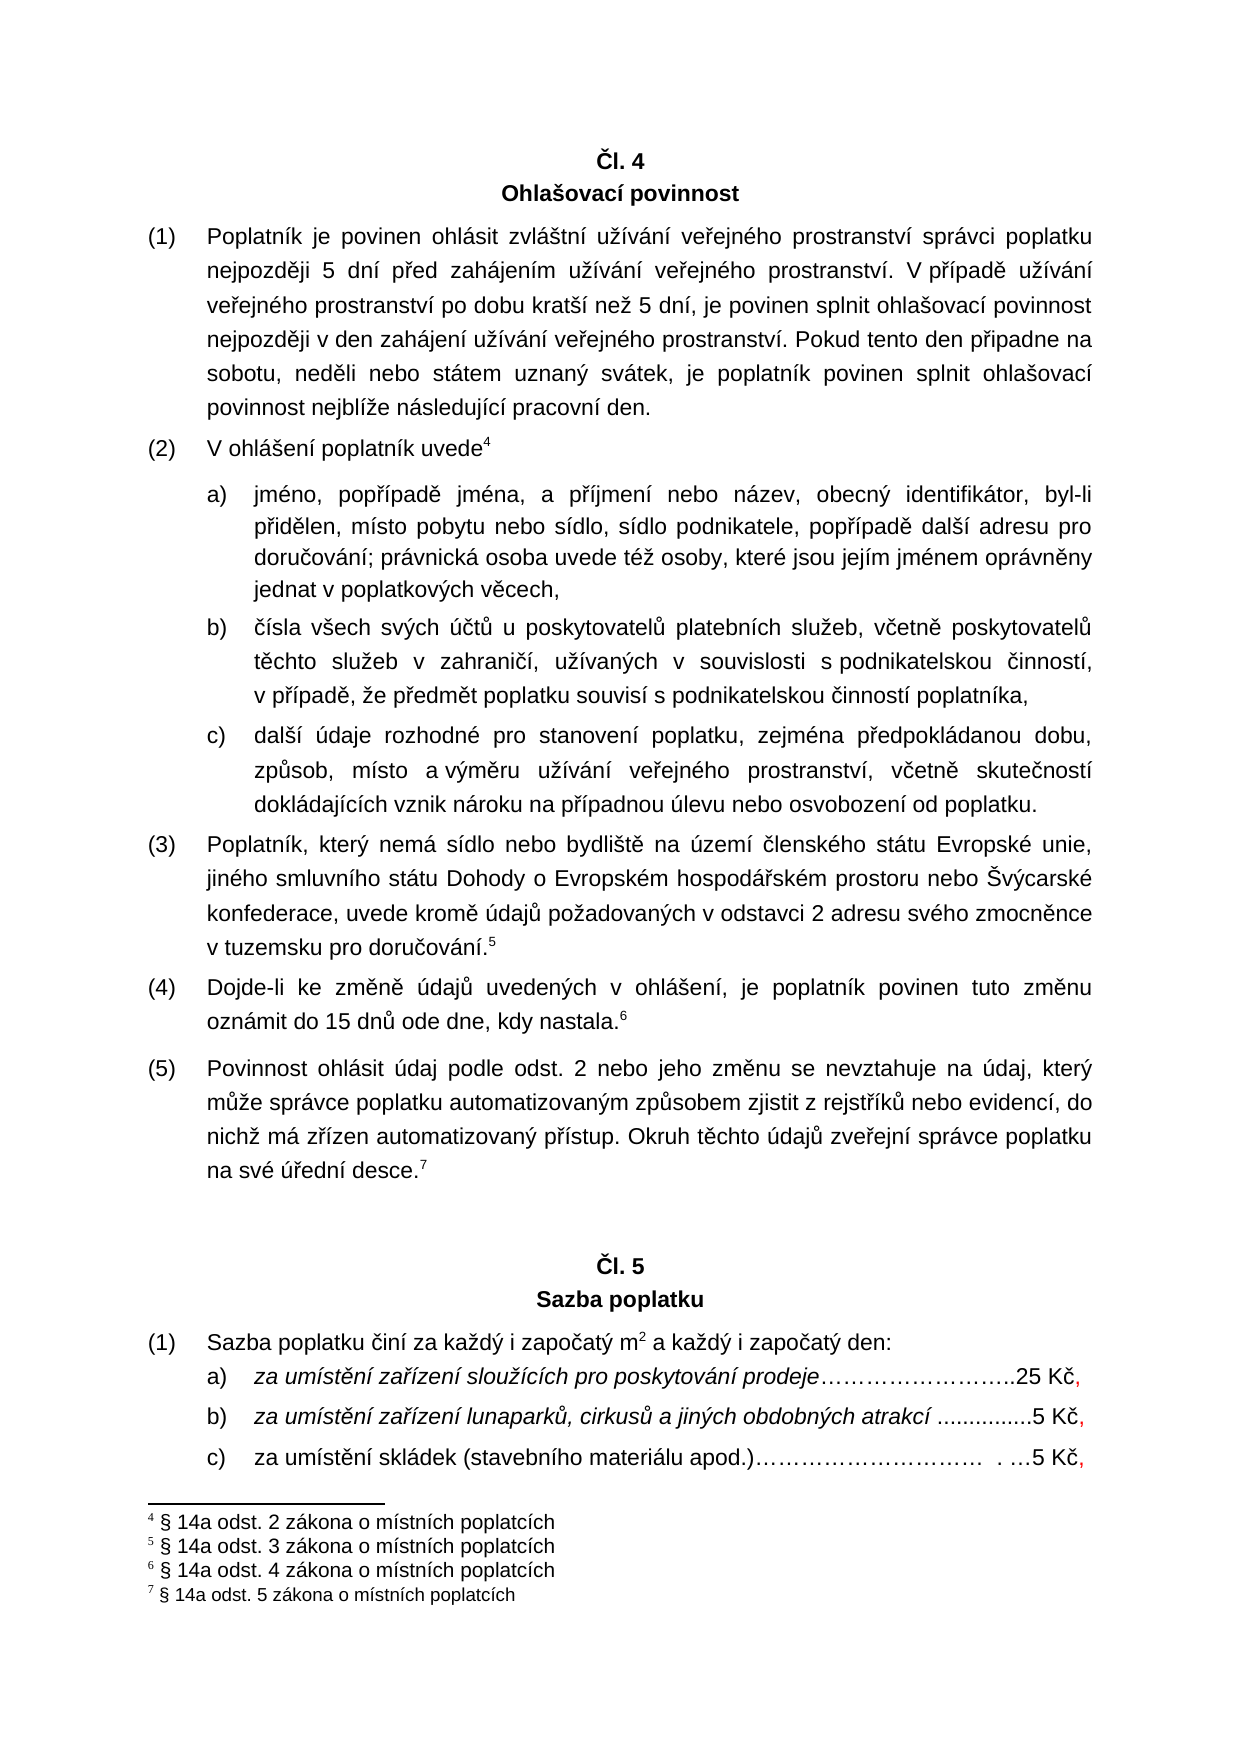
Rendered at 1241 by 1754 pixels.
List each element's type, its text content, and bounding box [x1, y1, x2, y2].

list za umístění zařízení lunaparků, cirkusů a jiných obdobných atrakcí ...............5 Kč, [207, 1403, 1093, 1429]
text Ohlašovací povinnost [148, 180, 1093, 207]
list Povinnost ohlásit údaj podle odst. 2 nebo jeho změnu se nevztahuje na údaj, který může správce poplatku automatizovaným způsobem zjistit z rejstříků nebo evidencí, do nichž má zřízen automatizovaný přístup. Okruh těchto údajů zveřejní správce poplatku na své úřední desce. [148, 1055, 1093, 1184]
list Poplatník, který nemá sídlo nebo bydliště na území členského státu Evropské unie, jiného smluvního státu Dohody o Evropském hospodářském prostoru nebo Švýcarské konfederace, uvede kromě údajů požadovaných v odstavci 2 adresu svého zmocněnce v tuzemsku pro doručování. [148, 831, 1093, 960]
list čísla všech svých účtů u poskytovatelů platebních služeb, včetně poskytovatelů těchto služeb v zahraničí, užívaných v souvislosti s podnikatelskou činností, v případě, že předmět poplatku souvisí s podnikatelskou činností poplatníka, [207, 614, 1093, 708]
list Poplatník je povinen ohlásit zvláštní užívání veřejného prostranství správci poplatku nejpozději 5 dní před zahájením užívání veřejného prostranství. V případě užívání veřejného prostranství po dobu kratší než 5 dní, je povinen splnit ohlašovací povinnost nejpozději v den zahájení užívání veřejného prostranství. Pokud tento den připadne na sobotu, neděli nebo státem uznaný svátek, je poplatník povinen splnit ohlašovací povinnost nejblíže následující pracovní den. [148, 223, 1093, 420]
list další údaje rozhodné pro stanovení poplatku, zejména předpokládanou dobu, způsob, místo a výměru užívání veřejného prostranství, včetně skutečností dokládajících vznik nároku na případnou úlevu nebo osvobození od poplatku. [207, 722, 1093, 817]
text Sazba poplatku [148, 1286, 1093, 1312]
list za umístění skládek (stavebního materiálu apod.)………………………… . …5 Kč, [207, 1444, 1093, 1470]
list jméno, popřípadě jména, a příjmení nebo název, obecný identifikátor, byl-li přidělen, místo pobytu nebo sídlo, sídlo podnikatele, popřípadě další adresu pro doručování; právnická osoba uvede též osoby, které jsou jejím jménem oprávněny jednat v poplatkových věcech, [207, 481, 1093, 602]
text Čl. 4 [148, 148, 1093, 174]
list V ohlášení poplatník uvede [148, 434, 1093, 461]
text Čl. 5 [148, 1253, 1093, 1279]
list za umístění zařízení sloužících pro poskytování prodeje……………………..25 Kč, [207, 1363, 1093, 1389]
list Sazba poplatku činí za každý i započatý m2 a každý i započatý den: [148, 1329, 1093, 1355]
list Dojde-li ke změně údajů uvedených v ohlášení, je poplatník povinen tuto změnu oznámit do 15 dnů ode dne, kdy nastala. [148, 974, 1093, 1034]
